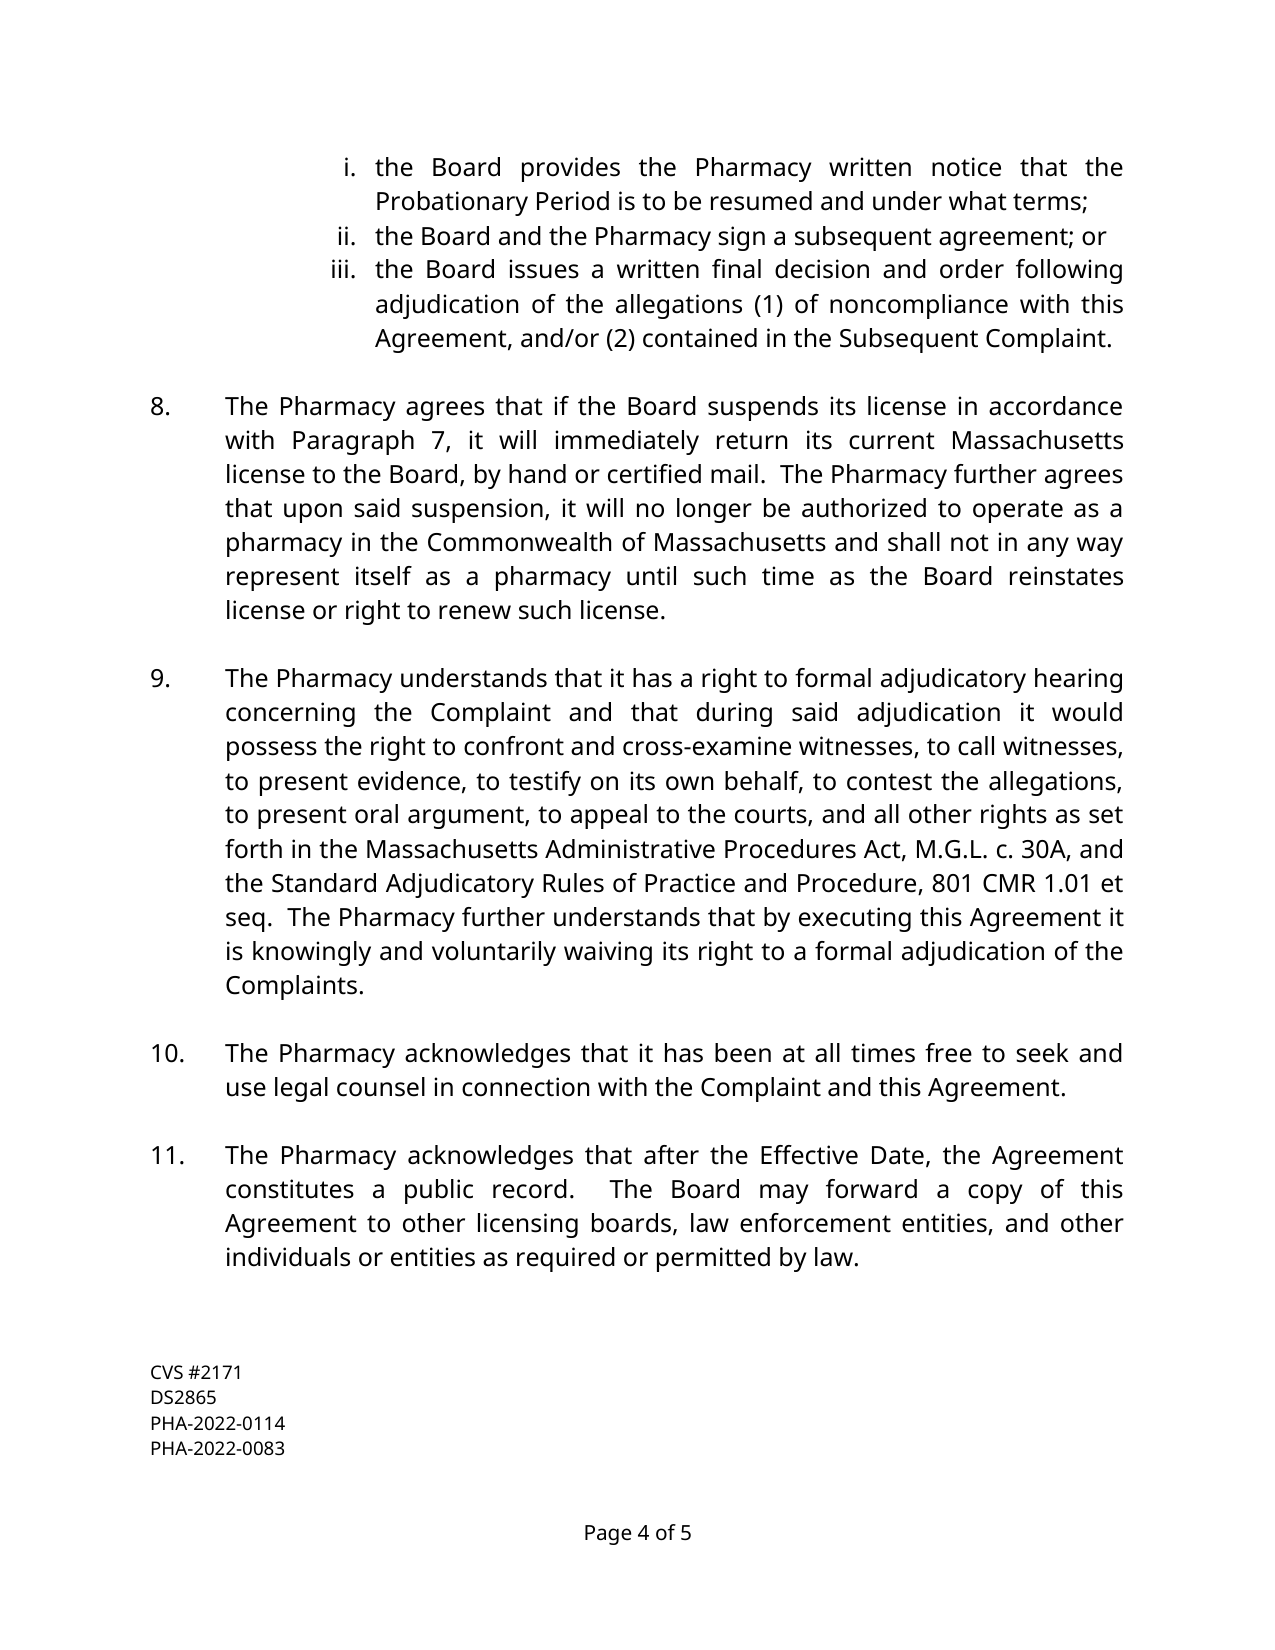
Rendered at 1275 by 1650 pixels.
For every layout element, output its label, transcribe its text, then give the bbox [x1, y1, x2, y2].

list the Board issues a written final decision and order following adjudication of the allegations (1) of noncompliance with this Agreement, and/or (2) contained in the Subsequent Complaint. [356, 252, 1125, 354]
list The Pharmacy acknowledges that after the Effective Date, the Agreement constitutes a public record. The Board may forward a copy of this Agreement to other licensing boards, law enforcement entities, and other individuals or entities as required or permitted by law. [150, 1138, 1125, 1274]
list The Pharmacy understands that it has a right to formal adjudicatory hearing concerning the Complaint and that during said adjudication it would possess the right to confront and cross-examine witnesses, to call witnesses, to present evidence, to testify on its own behalf, to contest the allegations, to present oral argument, to appeal to the courts, and all other rights as set forth in the Massachusetts Administrative Procedures Act, M.G.L. c. 30A, and the Standard Adjudicatory Rules of Practice and Procedure, 801 CMR 1.01 et seq. The Pharmacy further understands that by executing this Agreement it is knowingly and voluntarily waiving its right to a formal adjudication of the Complaints. [150, 661, 1125, 1002]
list the Board and the Pharmacy sign a subsequent agreement; or [356, 218, 1125, 252]
list The Pharmacy agrees that if the Board suspends its license in accordance with Paragraph 7, it will immediately return its current Massachusetts license to the Board, by hand or certified mail. The Pharmacy further agrees that upon said suspension, it will no longer be authorized to operate as a pharmacy in the Commonwealth of Massachusetts and shall not in any way represent itself as a pharmacy until such time as the Board reinstates license or right to renew such license. [150, 388, 1125, 627]
list the Board provides the Pharmacy written notice that the Probationary Period is to be resumed and under what terms; [356, 150, 1125, 218]
list The Pharmacy acknowledges that it has been at all times free to seek and use legal counsel in connection with the Complaint and this Agreement. [150, 1036, 1125, 1104]
